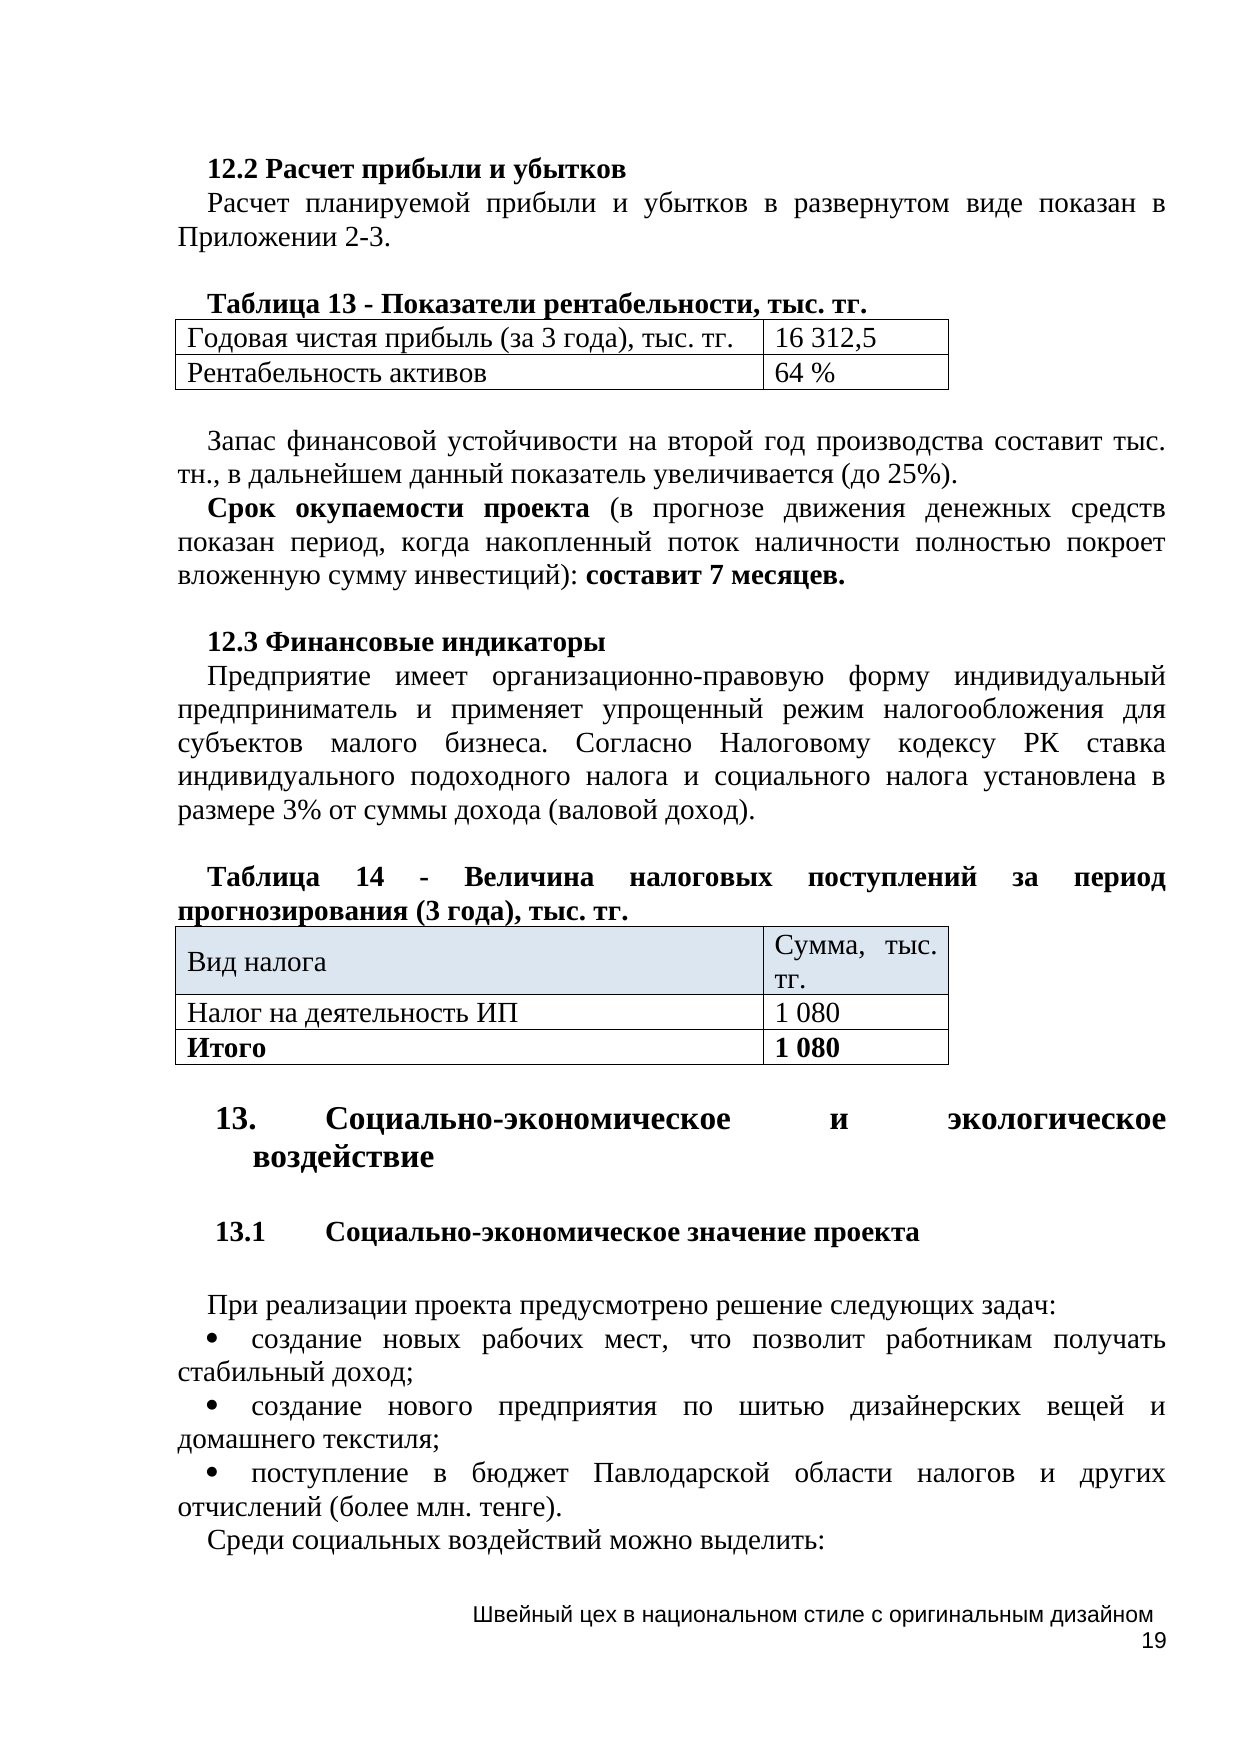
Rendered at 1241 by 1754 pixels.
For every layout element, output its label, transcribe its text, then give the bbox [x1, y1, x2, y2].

text При реализации проекта предусмотрено решение следующих задач: [177, 1287, 1167, 1321]
text Срок окупаемости проекта (в прогнозе движения денежных средств показан период, когда накопленный поток наличности полностью покроет вложенную сумму инвестиций): составит 7 месяцев. [177, 490, 1167, 591]
table_cell 1 080 [764, 995, 948, 1029]
subtitle 12.2 Расчет прибыли и убытков [177, 152, 1167, 185]
table_header Годовая чистая прибыль (за 3 года), тыс. тг. [176, 320, 763, 354]
subtitle Социально-экономическое и экологическое воздействие [215, 1098, 1167, 1175]
table_header Вид налога [176, 927, 763, 994]
table_cell Налог на деятельность ИП [176, 995, 763, 1029]
table_cell Итого [176, 1030, 763, 1063]
list поступление в бюджет Павлодарской области налогов и других отчислений (более млн. тенге). [177, 1455, 1167, 1522]
table_cell 64 % [764, 355, 948, 388]
list создание новых рабочих мест, что позволит работникам получать стабильный доход; [177, 1321, 1167, 1388]
subtitle Социально-экономическое значение проекта [215, 1214, 1167, 1248]
table_cell Рентабельность активов [176, 355, 763, 388]
text Запас финансовой устойчивости на второй год производства составит тыс. тн., в дальнейшем данный показатель увеличивается (до 25%). [177, 423, 1167, 490]
text 12.3 Финансовые индикаторы [177, 624, 1167, 658]
table_header Сумма, тыс. тг. [764, 927, 948, 994]
text Предприятие имеет организационно-правовую форму индивидуальный предприниматель и применяет упрощенный режим налогообложения для субъектов малого бизнеса. Согласно Налоговому кодексу РК ставка индивидуального подоходного налога и социального налога установлена в размере 3% от суммы дохода (валовой доход). [177, 658, 1167, 826]
text Таблица 13 - Показатели рентабельности, тыс. тг. [177, 286, 1167, 319]
text Расчет планируемой прибыли и убытков в развернутом виде показан в Приложении 2-3. [177, 185, 1167, 252]
text Таблица 14 - Величина налоговых поступлений за период прогнозирования (3 года), тыс. тг. [177, 859, 1167, 926]
list создание нового предприятия по шитью дизайнерских вещей и домашнего текстиля; [177, 1388, 1167, 1455]
table_cell 1 080 [764, 1030, 948, 1063]
table_header 16 312,5 [764, 320, 948, 354]
text Среди социальных воздействий можно выделить: [177, 1522, 1167, 1556]
